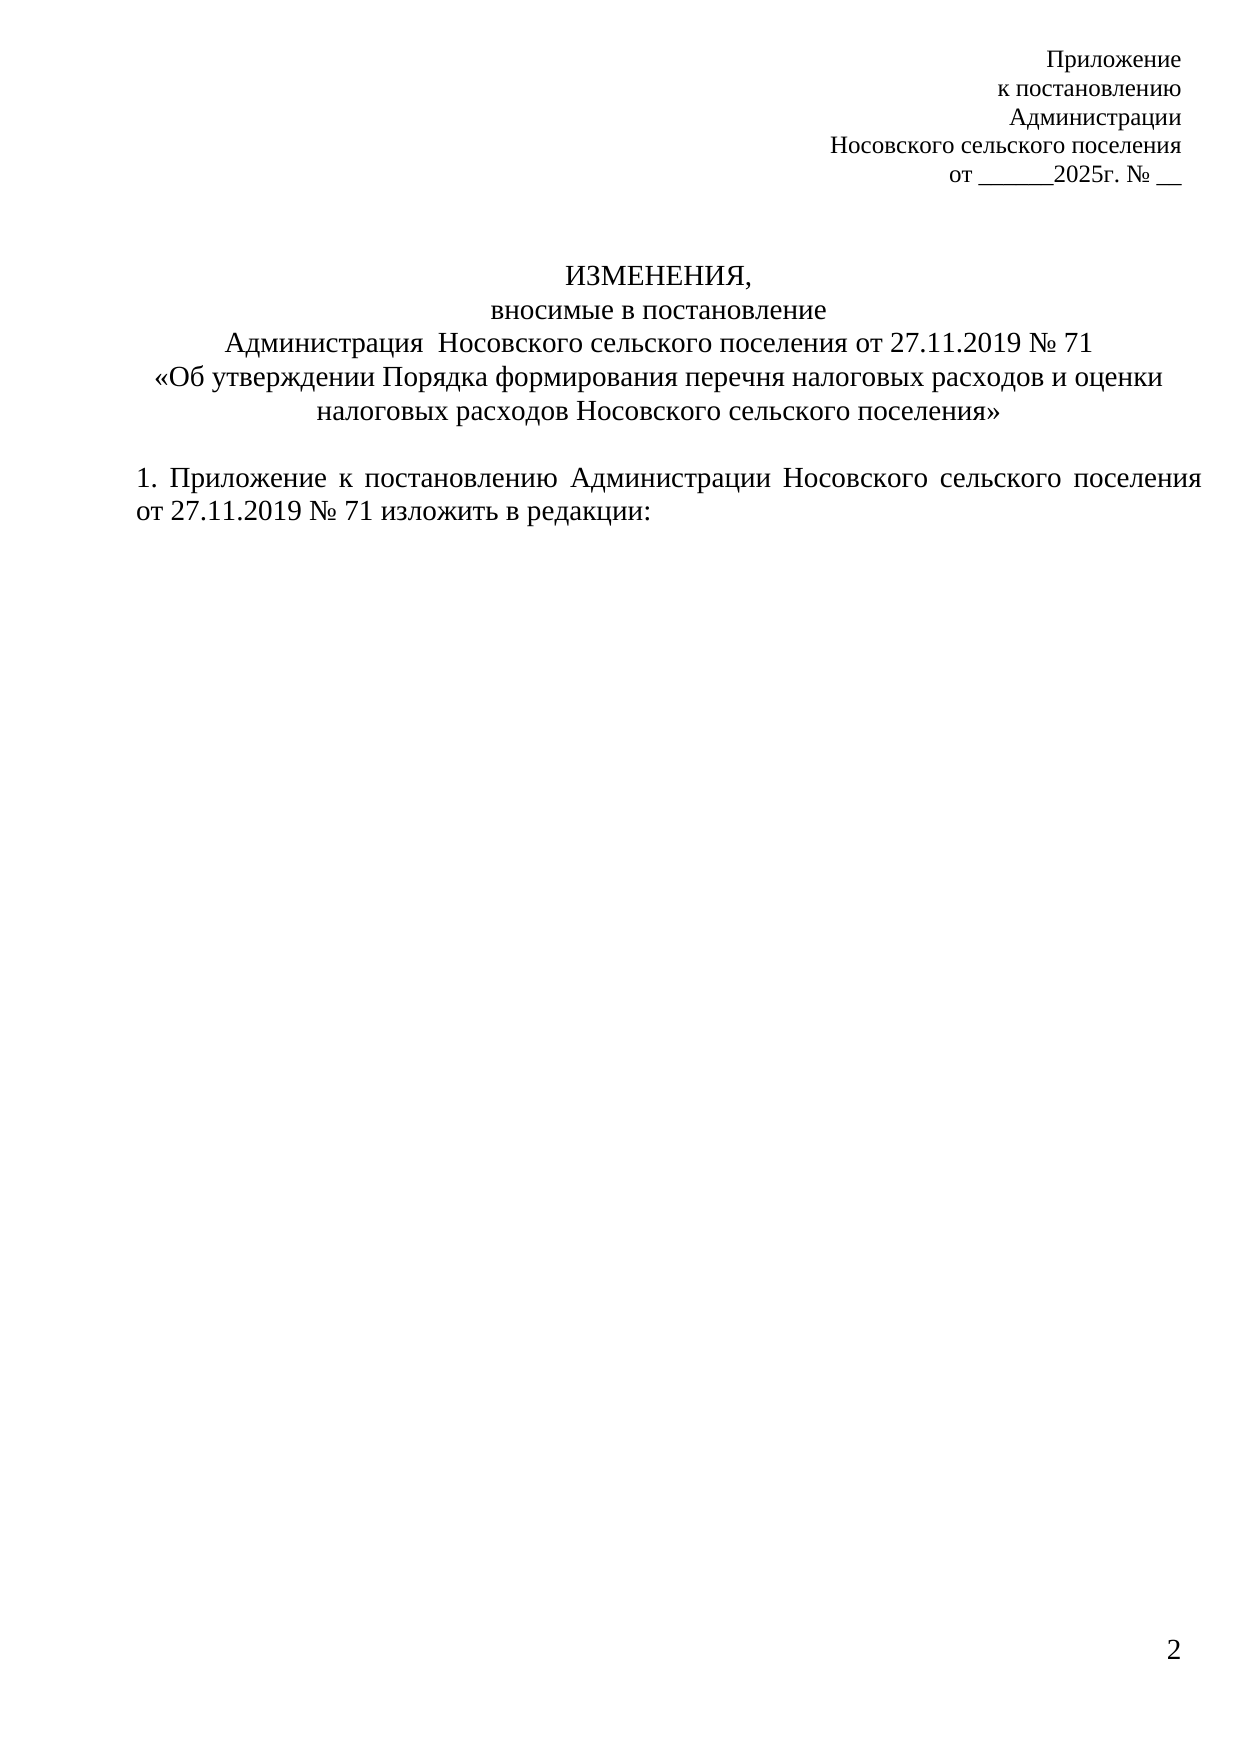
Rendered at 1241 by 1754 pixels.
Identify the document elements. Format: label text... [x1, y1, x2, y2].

text к постановлению [136, 73, 1181, 102]
text 1. Приложение к постановлению Администрации Носовского сельского поселения от 27.11.2019 № 71 изложить в редакции: [136, 460, 1214, 527]
text «Об утверждении Порядка формирования перечня налоговых расходов и оценки налоговых расходов Носовского сельского поселения» [136, 359, 1181, 426]
text вносимые в постановление [136, 292, 1181, 326]
text Администрация Носовского сельского поселения от 27.11.2019 № 71 [136, 326, 1181, 359]
text ИЗМЕНЕНИЯ, [136, 258, 1181, 292]
text Приложение [136, 44, 1181, 73]
text от ______2025г. № __ [136, 159, 1181, 188]
text Носовского сельского поселения [136, 131, 1181, 159]
text Администрации [136, 102, 1181, 131]
